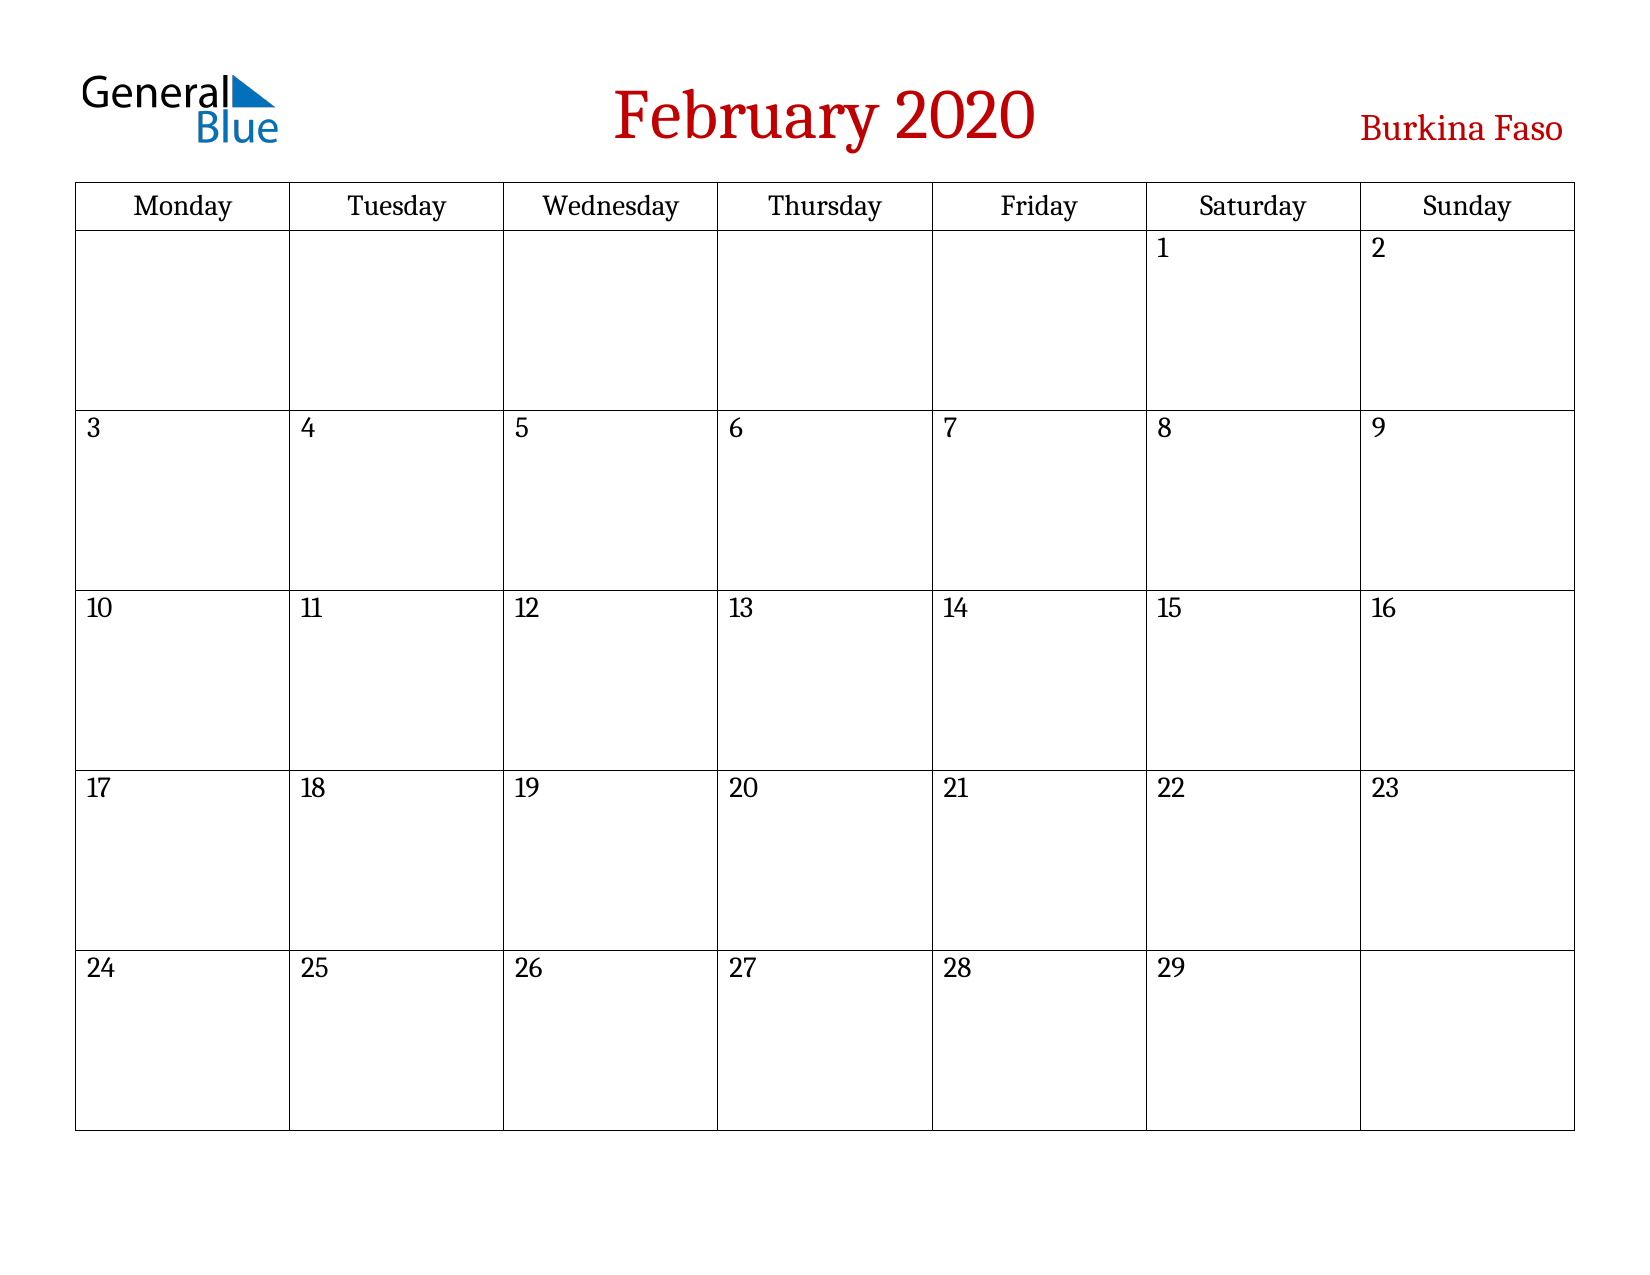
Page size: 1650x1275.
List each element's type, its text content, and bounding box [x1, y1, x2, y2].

table_header [76, 75, 503, 182]
table_cell 9 [1361, 411, 1574, 444]
table_cell [76, 625, 289, 770]
table_cell [1147, 625, 1360, 770]
table_cell 12 [504, 591, 717, 625]
table_cell [290, 625, 503, 770]
table_cell [1361, 445, 1574, 590]
table_cell 10 [76, 591, 289, 625]
table_cell 23 [1361, 771, 1574, 805]
table_cell [76, 805, 289, 950]
table_cell 15 [1147, 591, 1360, 625]
table_cell 14 [933, 591, 1146, 625]
table_header Burkina Faso [1146, 75, 1574, 182]
table_cell 20 [718, 771, 932, 805]
table_cell 27 [718, 951, 932, 985]
table_cell [504, 805, 717, 950]
table_cell [933, 985, 1146, 1130]
table_cell [504, 265, 717, 410]
table_cell 29 [1147, 951, 1360, 985]
table_cell Thursday [718, 183, 932, 230]
table_cell [1361, 951, 1574, 985]
table_cell [718, 625, 932, 770]
table_cell [1361, 625, 1574, 770]
table_cell [504, 231, 717, 264]
table_cell 2 [1361, 231, 1574, 264]
table_cell 18 [290, 771, 503, 805]
table_cell [933, 445, 1146, 590]
table_cell [76, 231, 289, 264]
table_cell 5 [504, 411, 717, 444]
table_cell 21 [933, 771, 1146, 805]
table_cell [933, 265, 1146, 410]
table_cell 19 [504, 771, 717, 805]
table_cell 8 [1147, 411, 1360, 444]
table_cell [1147, 265, 1360, 410]
table_cell Tuesday [290, 183, 503, 230]
table_cell [933, 231, 1146, 264]
table_cell [504, 625, 717, 770]
table_cell [504, 445, 717, 590]
table_cell 17 [76, 771, 289, 805]
table_cell [290, 445, 503, 590]
table_cell [718, 985, 932, 1130]
table_cell [76, 985, 289, 1130]
table_cell 24 [76, 951, 289, 985]
table_header February 2020 [504, 75, 1146, 182]
table_cell Sunday [1361, 183, 1574, 230]
table_cell Friday [933, 183, 1146, 230]
table_cell [1147, 805, 1360, 950]
table_cell [290, 265, 503, 410]
table_cell 4 [290, 411, 503, 444]
table_cell 26 [504, 951, 717, 985]
table_cell 7 [933, 411, 1146, 444]
table_cell 6 [718, 411, 932, 444]
table_cell [76, 265, 289, 410]
table_cell 13 [718, 591, 932, 625]
table_cell 11 [290, 591, 503, 625]
table_cell [933, 625, 1146, 770]
table_cell 22 [1147, 771, 1360, 805]
table_cell [290, 985, 503, 1130]
table_cell 16 [1361, 591, 1574, 625]
table_cell [1147, 445, 1360, 590]
table_cell [718, 265, 932, 410]
table_cell 25 [290, 951, 503, 985]
table_cell [1147, 985, 1360, 1130]
table_cell Wednesday [504, 183, 717, 230]
table_cell Monday [76, 183, 289, 230]
table_cell 3 [76, 411, 289, 444]
table_cell 1 [1147, 231, 1360, 264]
table_cell [718, 805, 932, 950]
table_cell [76, 445, 289, 590]
table_cell [718, 445, 932, 590]
table_cell [290, 231, 503, 264]
table_cell [718, 231, 932, 264]
table_cell [290, 805, 503, 950]
table_cell [933, 805, 1146, 950]
table_cell Saturday [1147, 183, 1360, 230]
table_cell [1361, 265, 1574, 410]
table_cell 28 [933, 951, 1146, 985]
table_cell [504, 985, 717, 1130]
table_cell [1361, 805, 1574, 950]
table_cell [1361, 985, 1574, 1130]
picture [82, 75, 278, 143]
